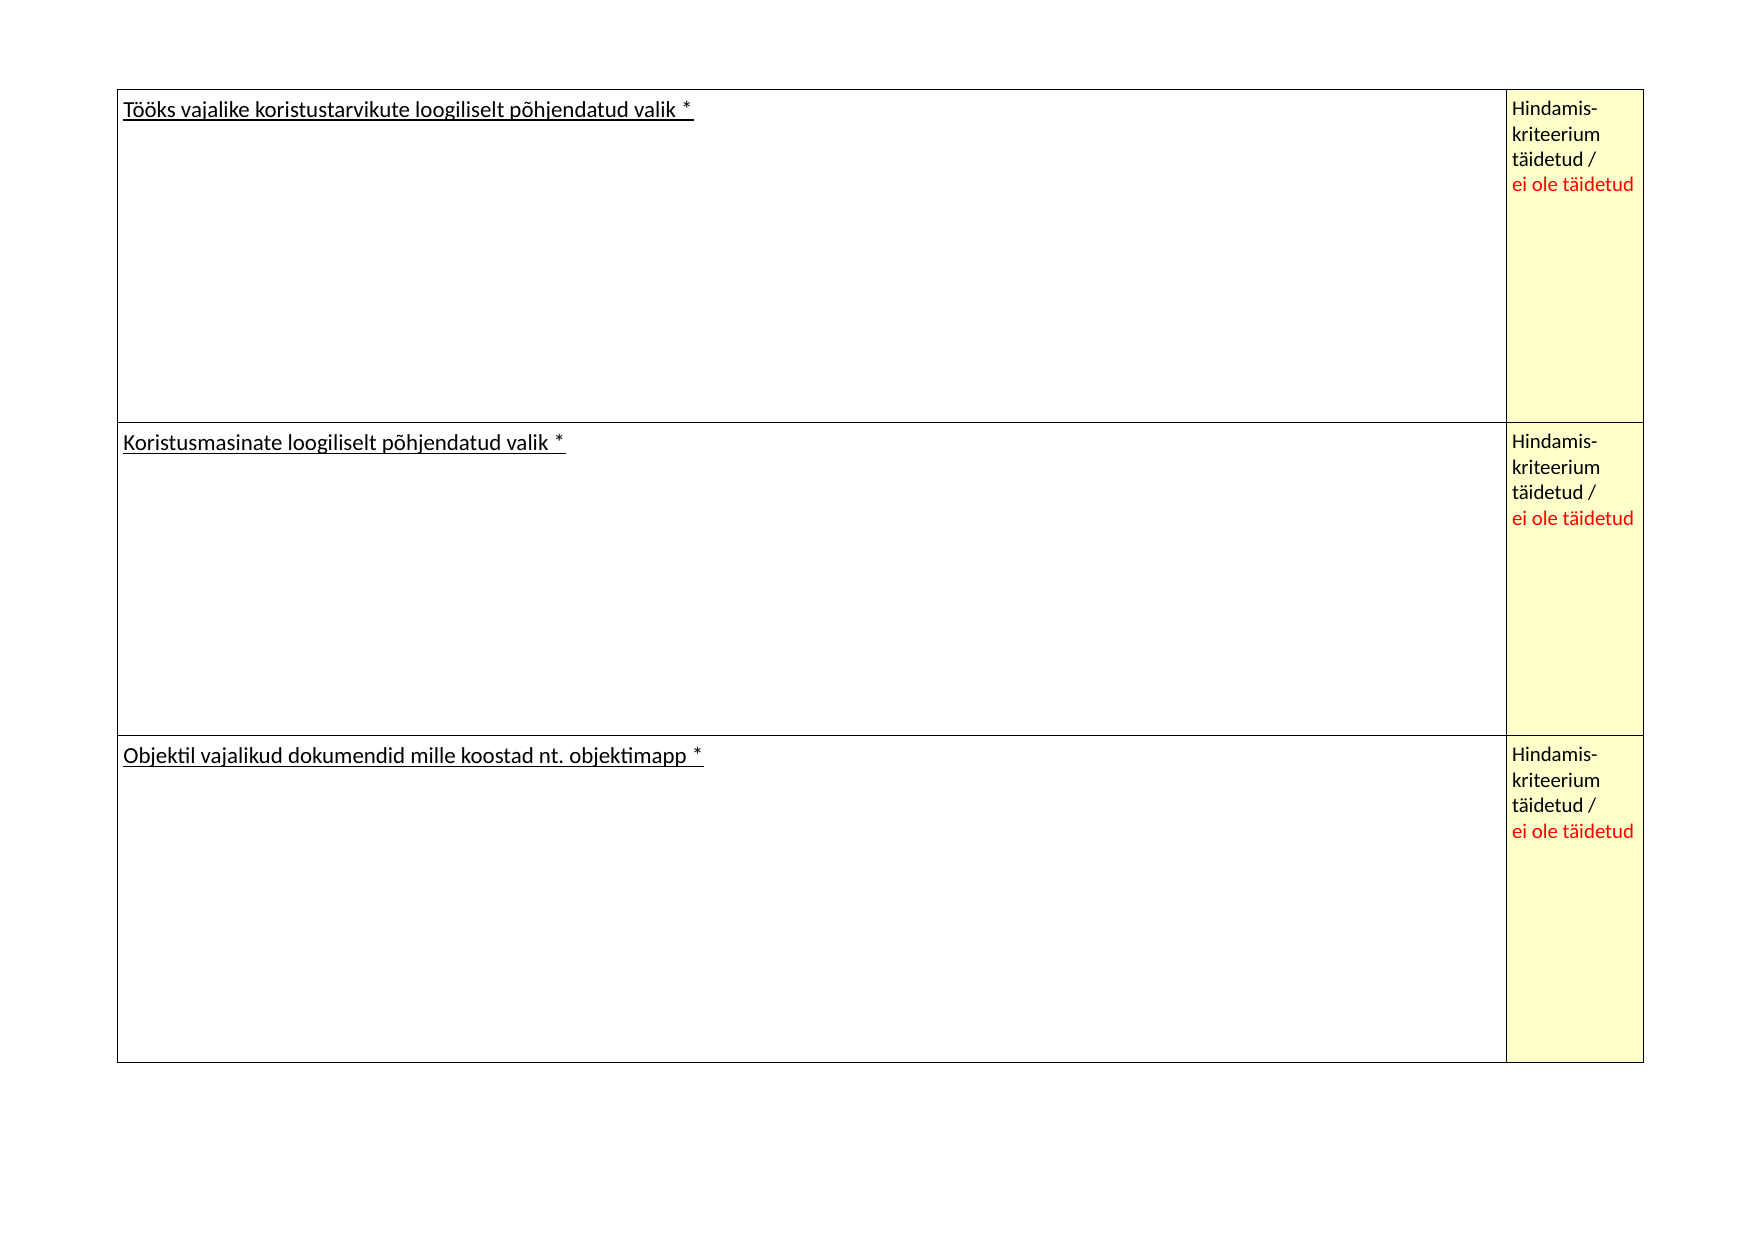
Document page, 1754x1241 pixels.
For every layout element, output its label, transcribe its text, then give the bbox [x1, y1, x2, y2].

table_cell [1507, 90, 1643, 422]
table_cell Objektil vajalikud dokumendid mille koostad nt. objektimapp * [118, 736, 1506, 1062]
table_cell Hindamis-kriteerium täidetud / ei ole täidetud [1507, 736, 1643, 1062]
table_cell Koristusmasinate loogiliselt põhjendatud valik * [118, 423, 1506, 735]
table_cell Tööks vajalike koristustarvikute loogiliselt põhjendatud valik * [118, 90, 1506, 422]
table_cell Hindamis-kriteerium täidetud / ei ole täidetud [1507, 423, 1643, 735]
